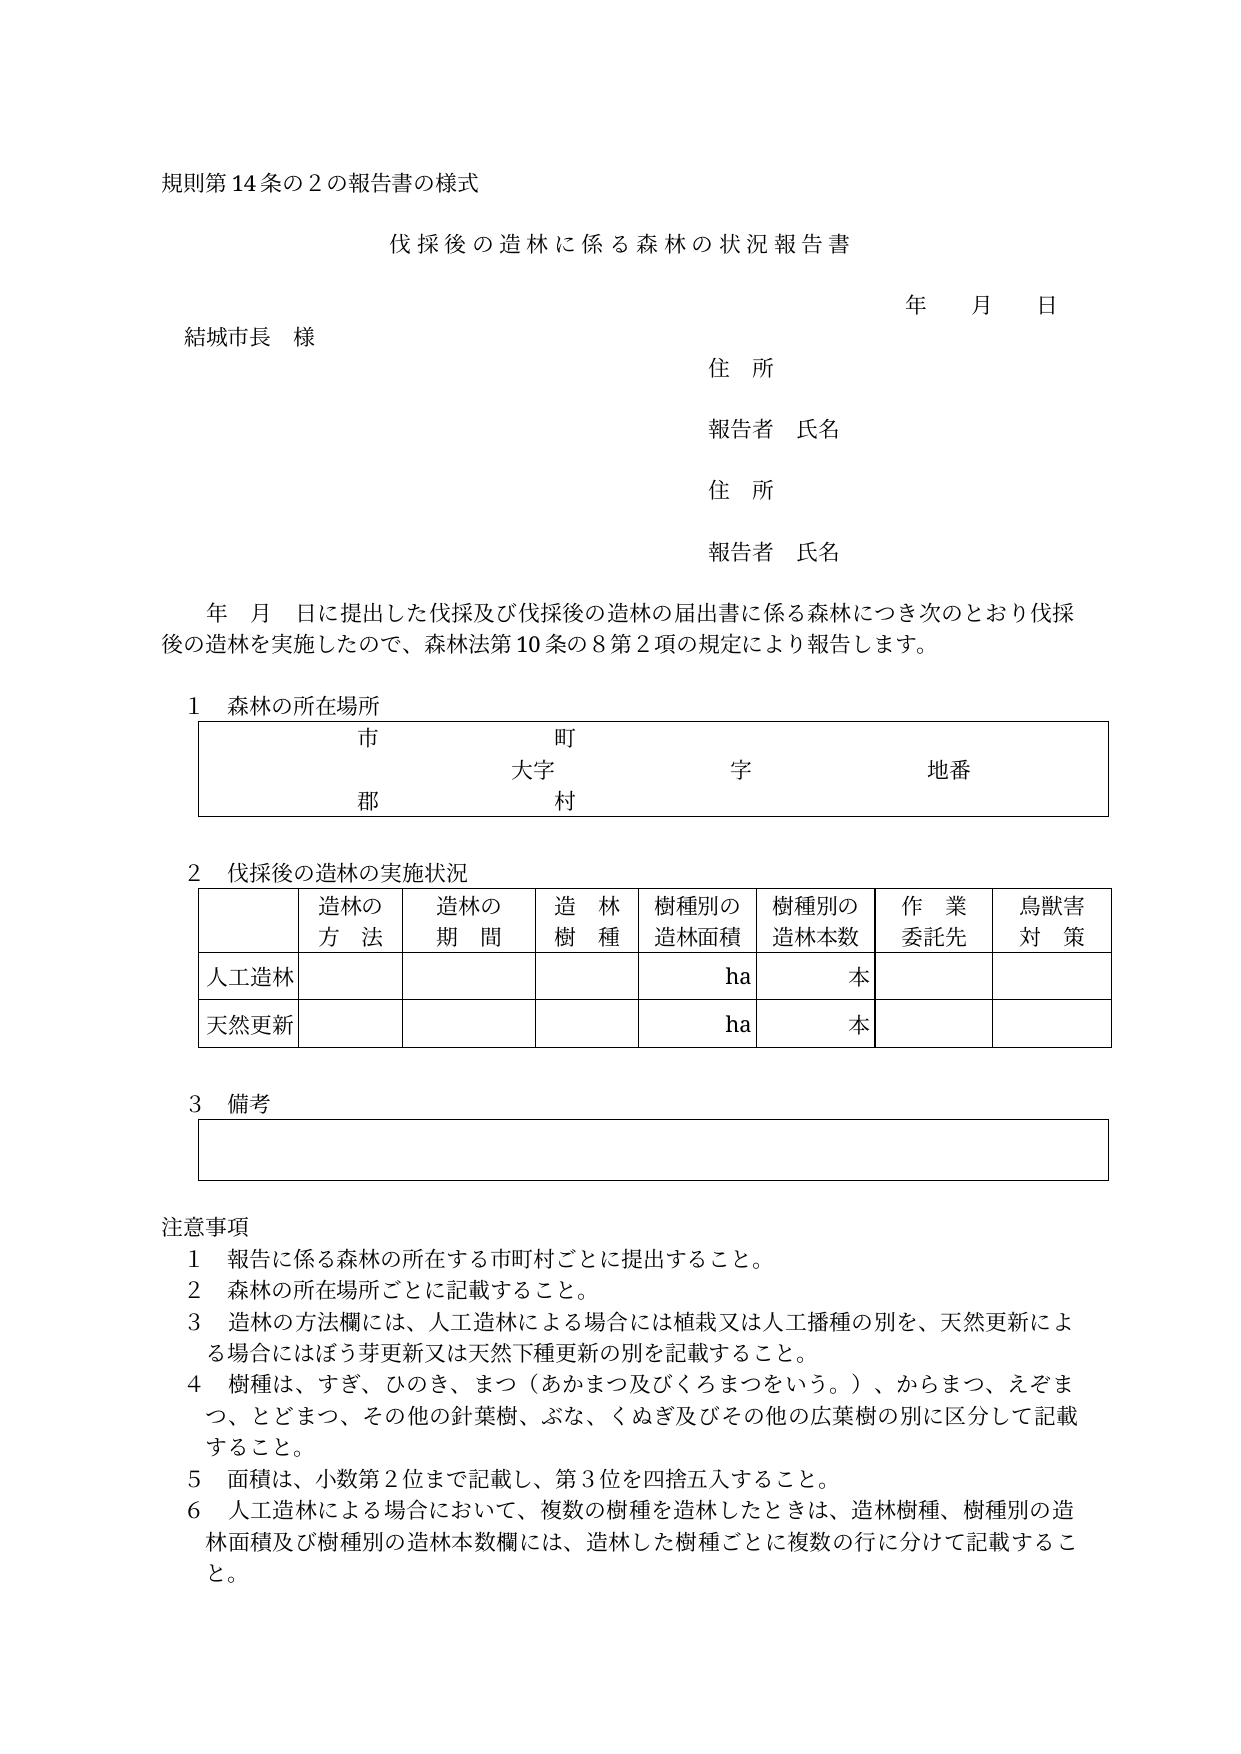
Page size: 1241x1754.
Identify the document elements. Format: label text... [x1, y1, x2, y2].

text １ 森林の所在場所 [162, 689, 1079, 721]
text ３ 備考 [162, 1087, 1079, 1119]
text ２ 森林の所在場所ごとに記載すること。 [183, 1273, 1079, 1305]
table_cell 本 [757, 953, 874, 999]
table_header [199, 1120, 1108, 1179]
table_cell [993, 953, 1111, 999]
text 住 所 [162, 351, 1079, 383]
table_cell [299, 1000, 402, 1047]
table_cell [876, 1000, 992, 1047]
table_cell [536, 953, 638, 999]
text ４ 樹種は、すぎ、ひのき、まつ（あかまつ及びくろまつをいう。）、からまつ、えぞまつ、とどまつ、その他の針葉樹、ぶな、くぬぎ及びその他の広葉樹の別に区分して記載すること。 [183, 1368, 1079, 1462]
text 年 月 日 [162, 288, 1079, 320]
table_cell [876, 953, 992, 999]
table_cell 天然更新 [199, 1000, 298, 1047]
table_header 樹種別の 造林面積 [639, 889, 756, 952]
table_header 市 町 大字 字 地番 郡 村 [199, 722, 1108, 816]
table_header 造林の 期 間 [403, 889, 535, 952]
text ６ 人工造林による場合において、複数の樹種を造林したときは、造林樹種、樹種別の造林面積及び樹種別の造林本数欄には、造林した樹種ごとに複数の行に分けて記載すること。 [183, 1493, 1079, 1588]
table_cell ha [639, 953, 756, 999]
table_header [199, 889, 298, 952]
text 住 所 [162, 474, 1079, 505]
text 注意事項 [162, 1210, 1079, 1242]
text 報告者 氏名 [162, 412, 1079, 444]
table_header 造林の 方 法 [299, 889, 402, 952]
text ５ 面積は、小数第２位まで記載し、第３位を四捨五入すること。 [183, 1462, 1079, 1493]
table_cell [403, 953, 535, 999]
text 結城市長 様 [162, 320, 1079, 351]
text １ 報告に係る森林の所在する市町村ごとに提出すること。 [183, 1242, 1079, 1273]
table_cell [993, 1000, 1111, 1047]
text 年 月 日に提出した伐採及び伐採後の造林の届出書に係る森林につき次のとおり伐採後の造林を実施したので、森林法第10条の８第２項の規定により報告します。 [162, 596, 1079, 659]
table_cell 人工造林 [199, 953, 298, 999]
text ３ 造林の方法欄には、人工造林による場合には植栽又は人工播種の別を、天然更新による場合にはぼう芽更新又は天然下種更新の別を記載すること。 [183, 1305, 1079, 1368]
text ２ 伐採後の造林の実施状況 [162, 857, 1079, 888]
table_cell ha [639, 1000, 756, 1047]
text 報告者 氏名 [162, 535, 1079, 566]
text 規則第14条の２の報告書の様式 [162, 166, 1079, 197]
table_header 鳥獣害 対 策 [993, 889, 1111, 952]
table_cell [536, 1000, 638, 1047]
table_header 樹種別の 造林本数 [757, 889, 874, 952]
table_header 作 業 委託先 [876, 889, 992, 952]
text 伐 採 後 の 造 林 に 係 る 森 林 の 状 況 報 告 書 [162, 227, 1079, 258]
table_cell [403, 1000, 535, 1047]
table_cell 本 [757, 1000, 874, 1047]
table_header 造 林 樹 種 [536, 889, 638, 952]
table_cell [299, 953, 402, 999]
